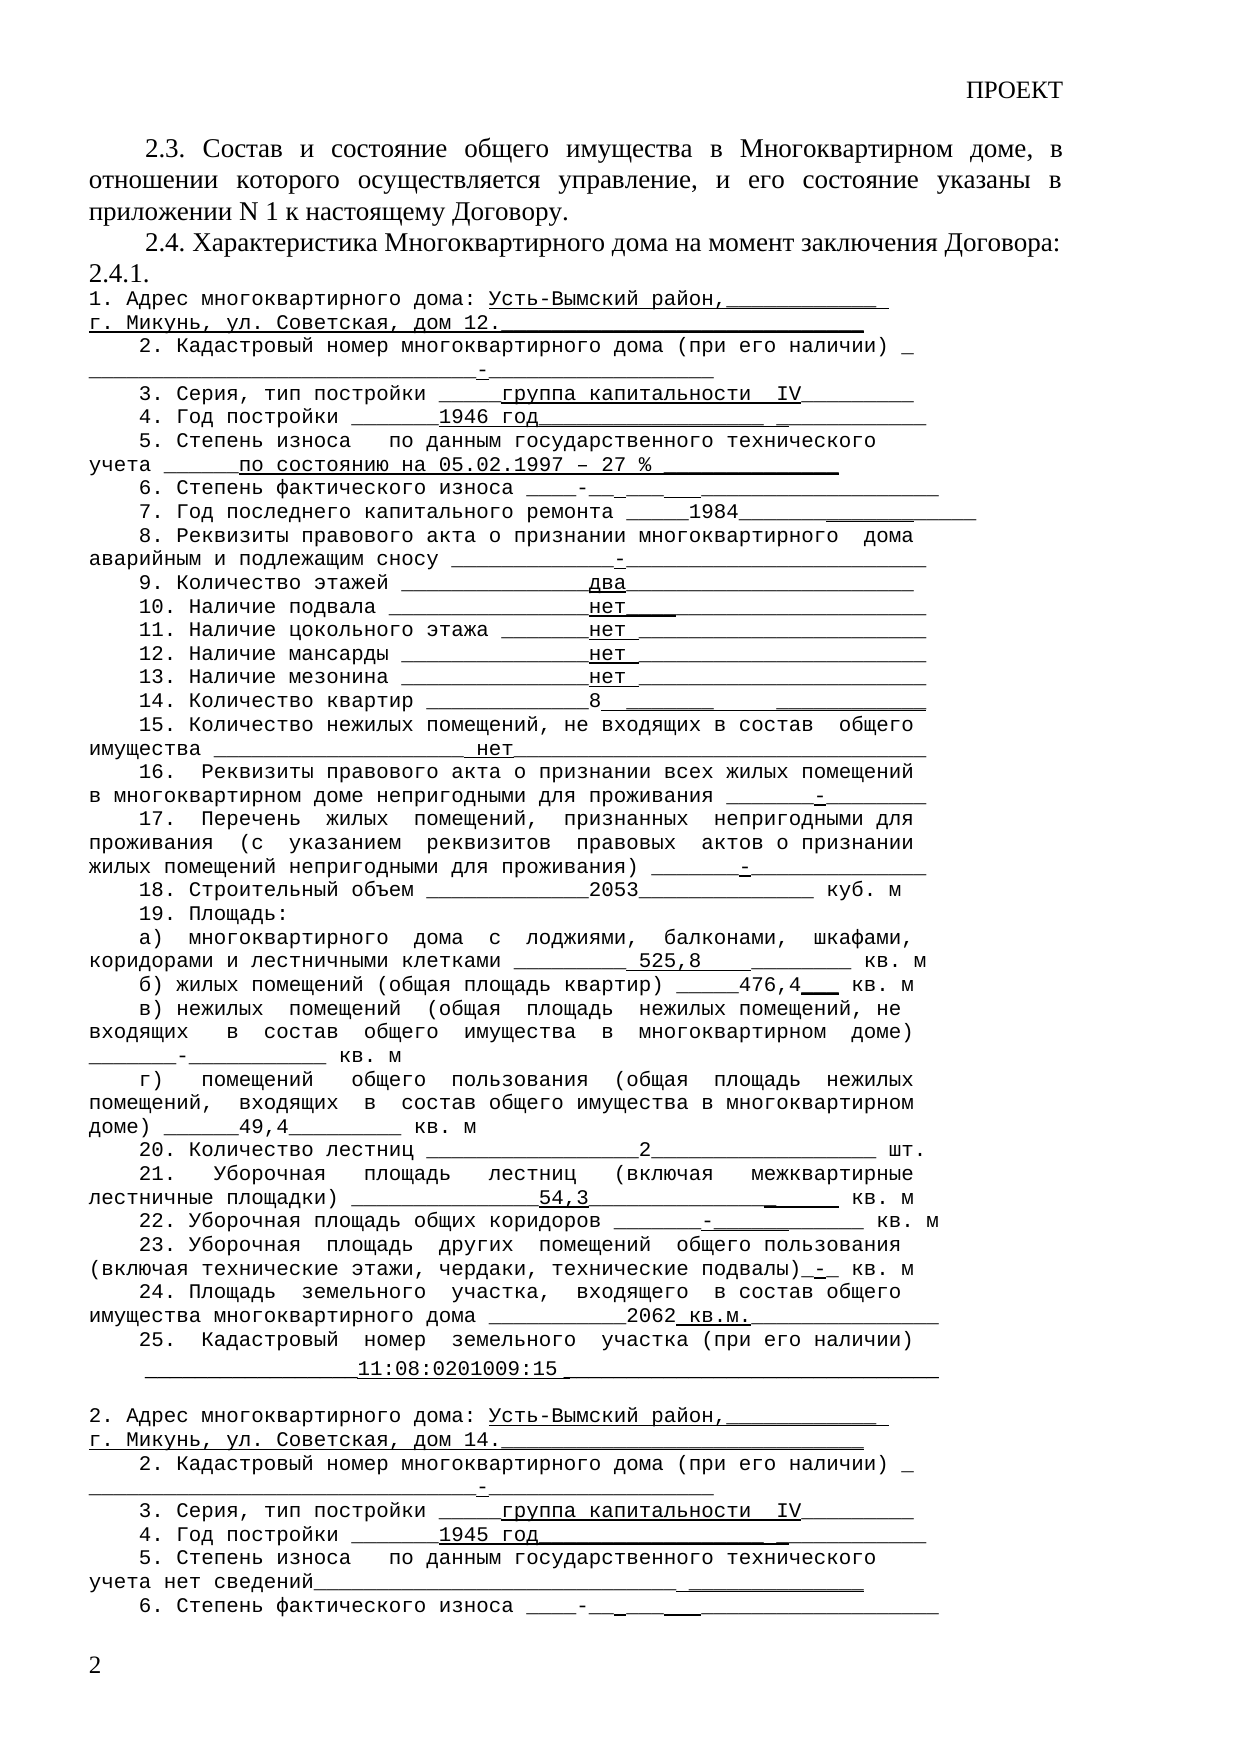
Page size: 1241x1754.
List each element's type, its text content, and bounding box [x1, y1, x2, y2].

text 15. Количество нежилых помещений, не входящих в состав общего [88, 714, 1063, 737]
text имущества ____________________ нет_________________________________ [88, 737, 1063, 761]
text входящих в состав общего имущества в многоквартирном доме) [88, 1021, 1063, 1045]
text (включая технические этажи, чердаки, технические подвалы)_-_ кв. м [88, 1258, 1063, 1281]
text в многоквартирном доме непригодными для проживания _______-________ [88, 785, 1063, 808]
text г. Микунь, ул. Советская, дом 14._____________________________ [88, 1429, 1063, 1453]
text 5. Степень износа по данным государственного технического [88, 430, 1063, 454]
text 2.4. Характеристика Многоквартирного дома на момент заключения Договора: [88, 226, 1063, 257]
text жилых помещений непригодными для проживания) _______-______________ [88, 856, 1063, 879]
text 5. Степень износа по данным государственного технического [88, 1547, 1063, 1571]
text _________________11:08:0201009:15 ______________________________ [88, 1352, 1063, 1382]
text 22. Уборочная площадь общих коридоров _______-____________ кв. м [88, 1210, 1063, 1234]
text помещений, входящих в состав общего имущества в многоквартирном [88, 1092, 1063, 1116]
text _______________________________-__________________ [88, 359, 1063, 383]
text г) помещений общего пользования (общая площадь нежилых [88, 1068, 1063, 1092]
text а) многоквартирного дома с лоджиями, балконами, шкафами, [88, 927, 1063, 950]
text 12. Наличие мансарды _______________нет _______________________ [88, 643, 1063, 667]
text 1. Адрес многоквартирного дома: Усть-Вымский район,____________ [88, 288, 1063, 312]
text 3. Серия, тип постройки _____группа капитальности IV_________ [88, 1500, 1063, 1524]
text 4. Год постройки _______1946 год__________________ ____________ [88, 406, 1063, 430]
text лестничные площадки) _______________54,3_______________ кв. м [88, 1187, 1063, 1210]
text 17. Перечень жилых помещений, признанных непригодными для [88, 808, 1063, 832]
text 14. Количество квартир _____________8 _______ ____________ [88, 690, 1063, 714]
text 2. Кадастровый номер многоквартирного дома (при его наличии) _ [88, 336, 1063, 359]
text 2. Кадастровый номер многоквартирного дома (при его наличии) _ [88, 1453, 1063, 1476]
text б) жилых помещений (общая площадь квартир) _____476,4___ кв. м [88, 974, 1063, 998]
text 13. Наличие мезонина _______________нет _______________________ [88, 667, 1063, 690]
text 21. Уборочная площадь лестниц (включая межквартирные [88, 1163, 1063, 1187]
text аварийным и подлежащим сносу _____________-________________________ [88, 548, 1063, 572]
text учета нет сведений_____________________________ ______________ [88, 1571, 1063, 1595]
text 19. Площадь: [88, 903, 1063, 927]
text 20. Количество лестниц _________________2__________________ шт. [88, 1139, 1063, 1163]
text г. Микунь, ул. Советская, дом 12._____________________________ [88, 312, 1063, 336]
text учета ______по состоянию на 05.02.1997 – 27 % ______________ [88, 454, 1063, 477]
text коридорами и лестничными клетками _________ 525,8 ________ кв. м [88, 950, 1063, 974]
text 9. Количество этажей _______________два_______________________ [88, 572, 1063, 596]
text 16. Реквизиты правового акта о признании всех жилых помещений [88, 761, 1063, 785]
text в) нежилых помещений (общая площадь нежилых помещений, не [88, 998, 1063, 1021]
text 24. Площадь земельного участка, входящего в состав общего [88, 1281, 1063, 1305]
text _______________________________-__________________ [88, 1476, 1063, 1500]
text 4. Год постройки _______1945 год__________________ ____________ [88, 1524, 1063, 1547]
text 2.4.1. [88, 257, 1063, 288]
text _______-___________ кв. м [88, 1045, 1063, 1068]
text 7. Год последнего капитального ремонта _____1984___________________ [88, 501, 1063, 525]
text 3. Серия, тип постройки _____группа капитальности IV_________ [88, 383, 1063, 406]
text доме) ______49,4_________ кв. м [88, 1116, 1063, 1139]
text 8. Реквизиты правового акта о признании многоквартирного дома [88, 525, 1063, 548]
text имущества многоквартирного дома ___________2062 кв.м._______________ [88, 1305, 1063, 1329]
text 6. Степень фактического износа ____-__ ___ ___________________ [88, 1595, 1063, 1618]
text 25. Кадастровый номер земельного участка (при его наличии) [88, 1329, 1063, 1352]
text проживания (с указанием реквизитов правовых актов о признании [88, 832, 1063, 856]
text 2.3. Состав и состояние общего имущества в Многоквартирном доме, в отношении которого осуществляется управление, и его состояние указаны в приложении N 1 к настоящему Договору. [88, 132, 1063, 226]
text 2. Адрес многоквартирного дома: Усть-Вымский район,____________ [88, 1406, 1063, 1429]
text 23. Уборочная площадь других помещений общего пользования [88, 1234, 1063, 1258]
text 18. Строительный объем _____________2053______________ куб. м [88, 879, 1063, 903]
text 6. Степень фактического износа ____-__ ___ ___________________ [88, 477, 1063, 501]
text 11. Наличие цокольного этажа _______нет _______________________ [88, 619, 1063, 643]
text 10. Наличие подвала ________________нет________________________ [88, 596, 1063, 619]
